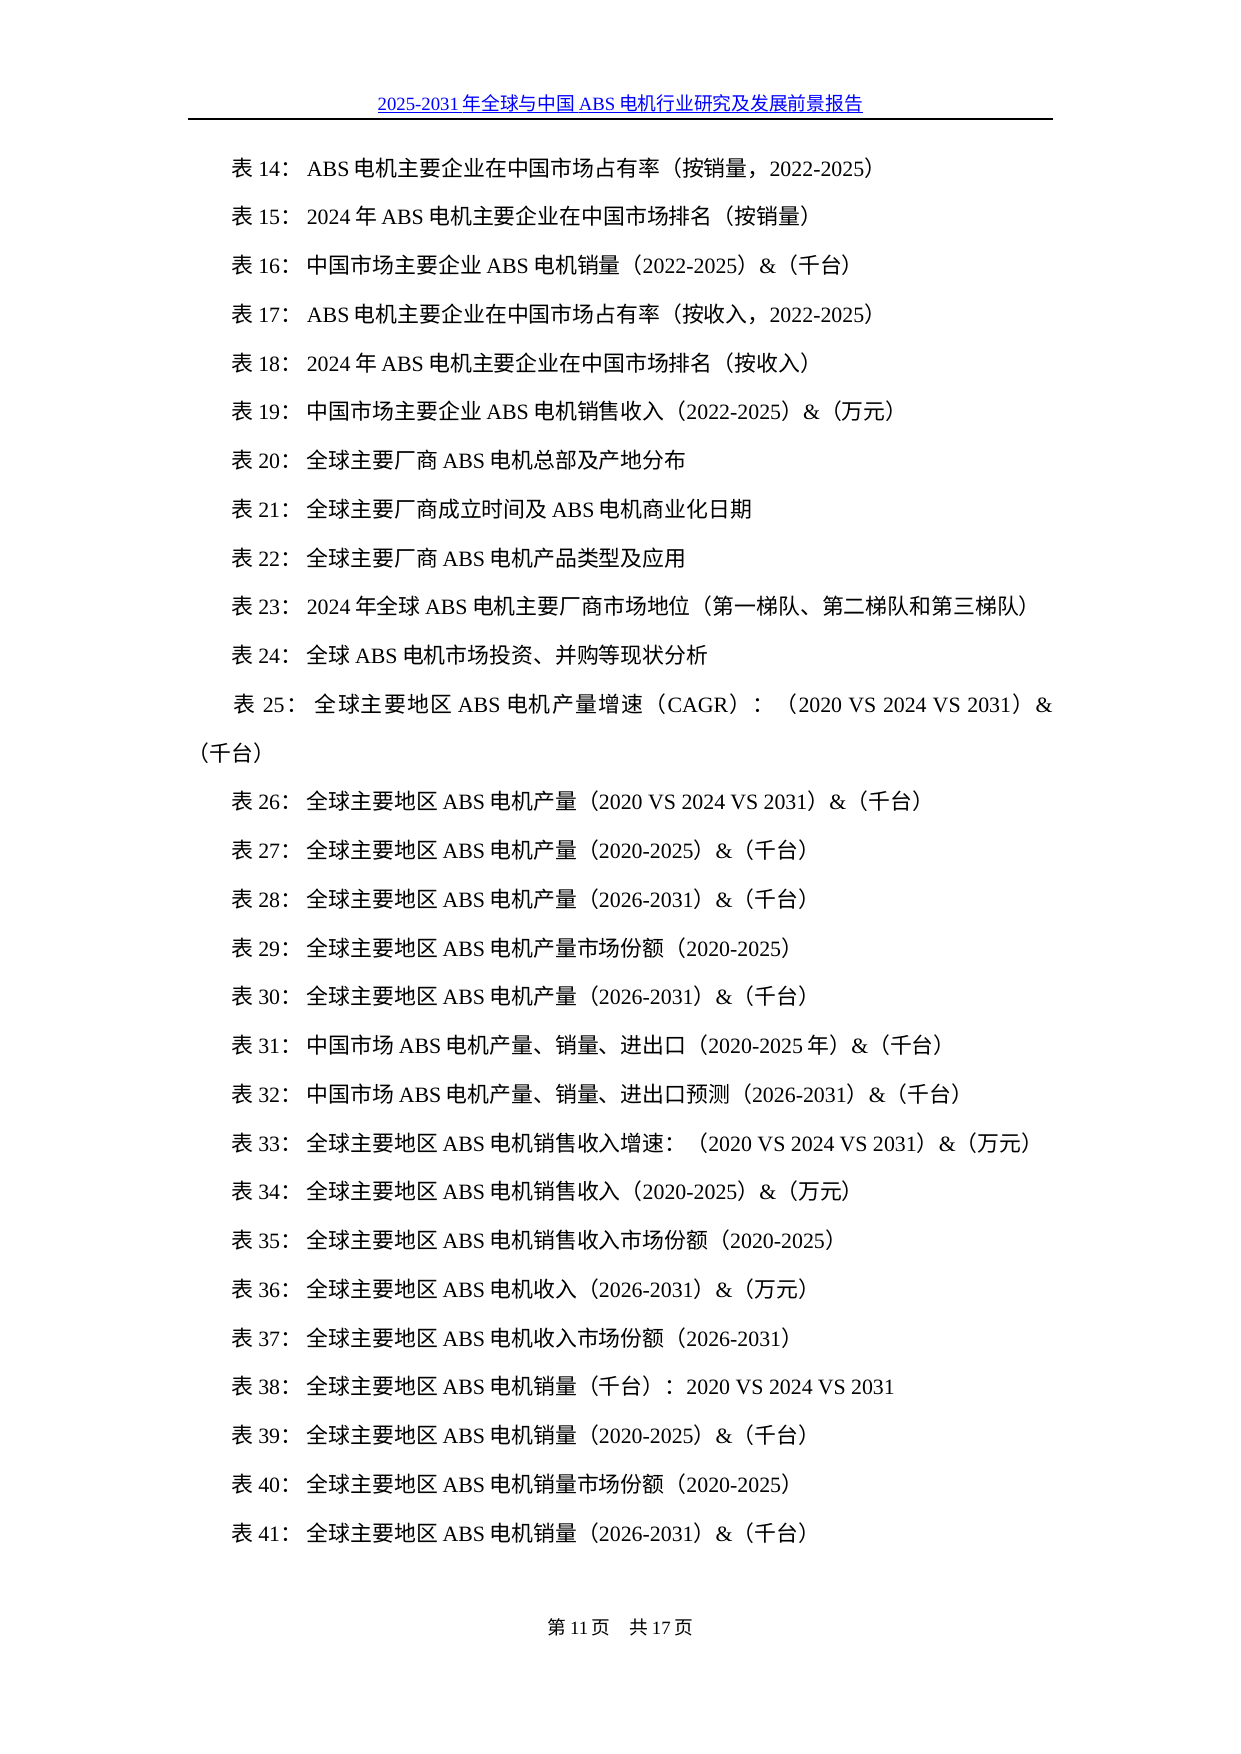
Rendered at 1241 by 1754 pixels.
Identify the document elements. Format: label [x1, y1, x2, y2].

text [187, 150, 1053, 1548]
